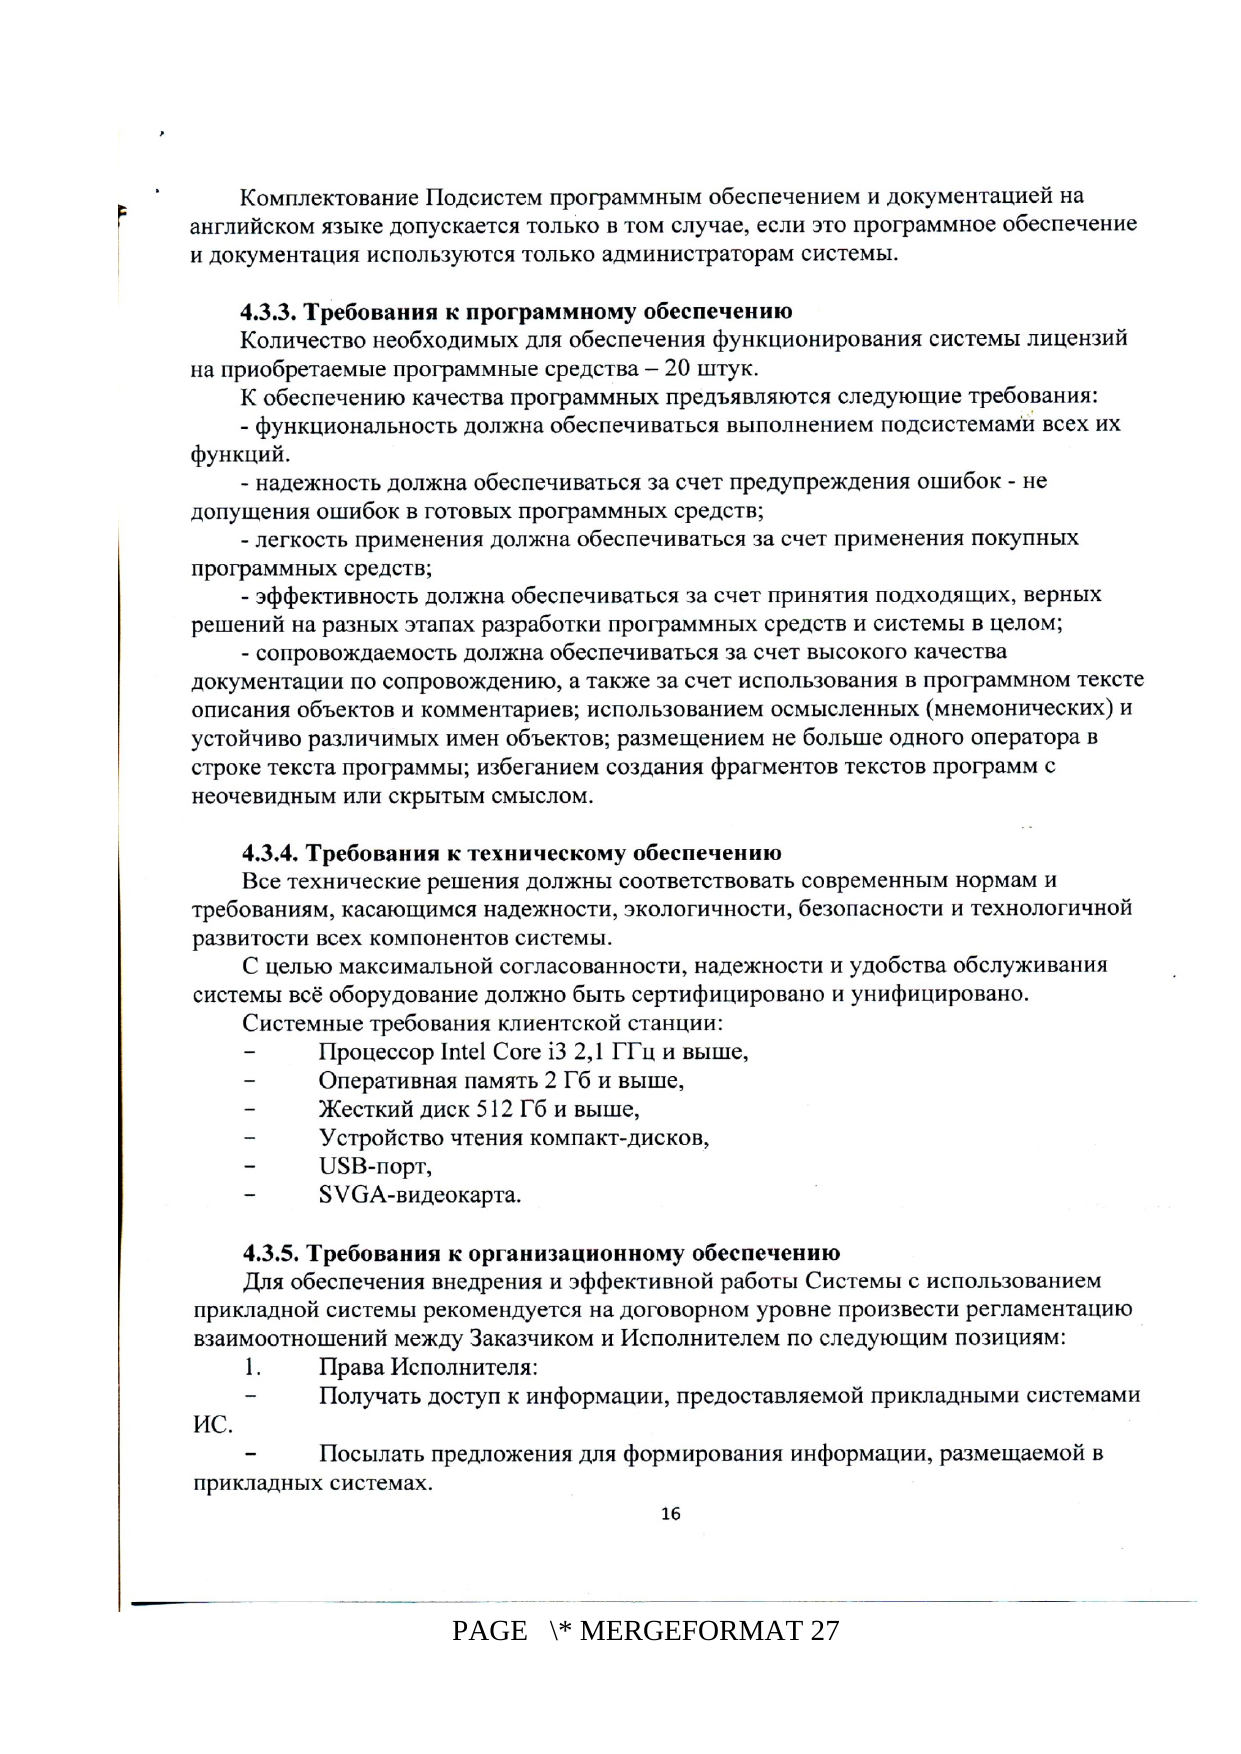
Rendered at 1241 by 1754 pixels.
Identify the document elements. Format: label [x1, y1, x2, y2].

picture [118, 118, 1211, 1612]
